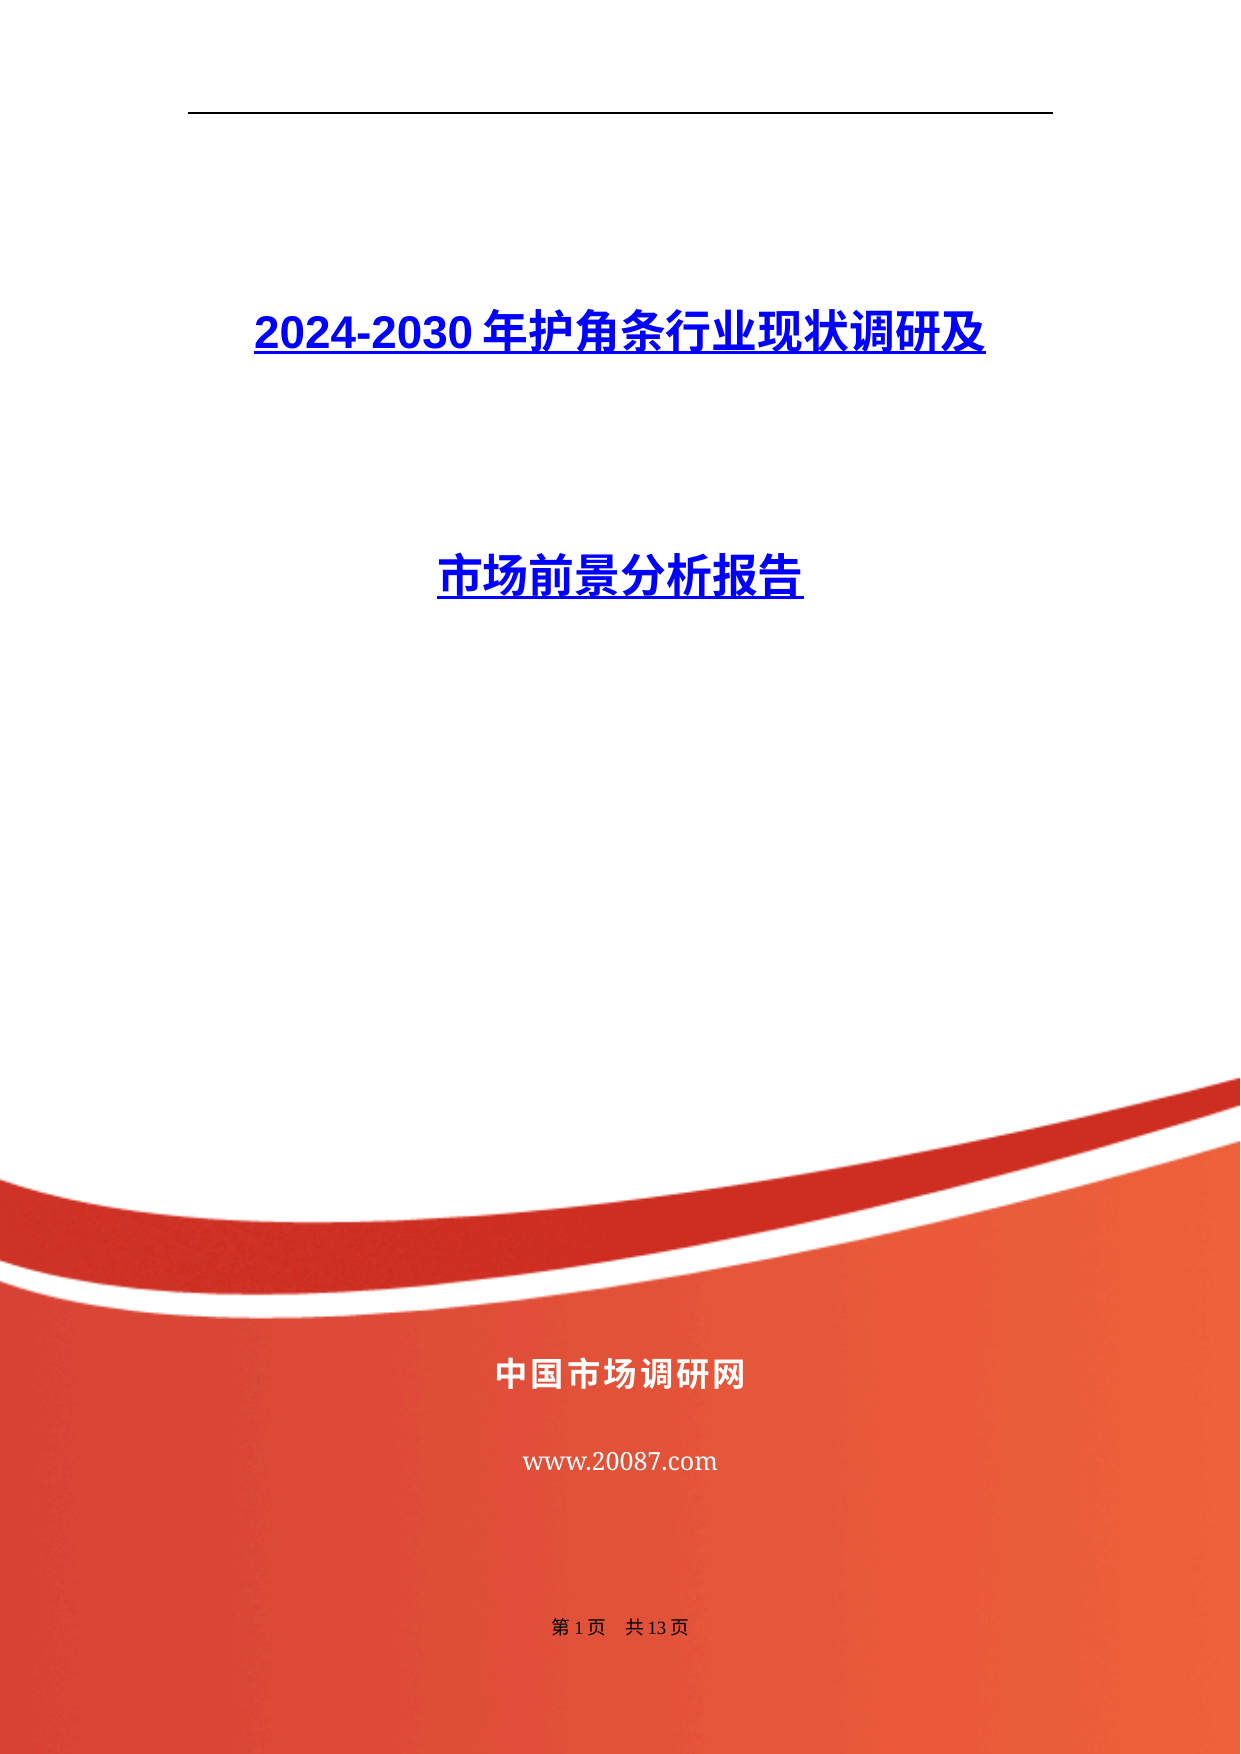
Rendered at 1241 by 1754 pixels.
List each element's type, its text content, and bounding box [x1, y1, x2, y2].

table_header 2024-2030年护角条行业现状调研及市场前景分析报告 [188, 207, 1053, 773]
subtitle 中国市场调研网 [187, 1339, 1053, 1404]
text www.20087.com [187, 1428, 1053, 1493]
picture [0, 1006, 1241, 1754]
